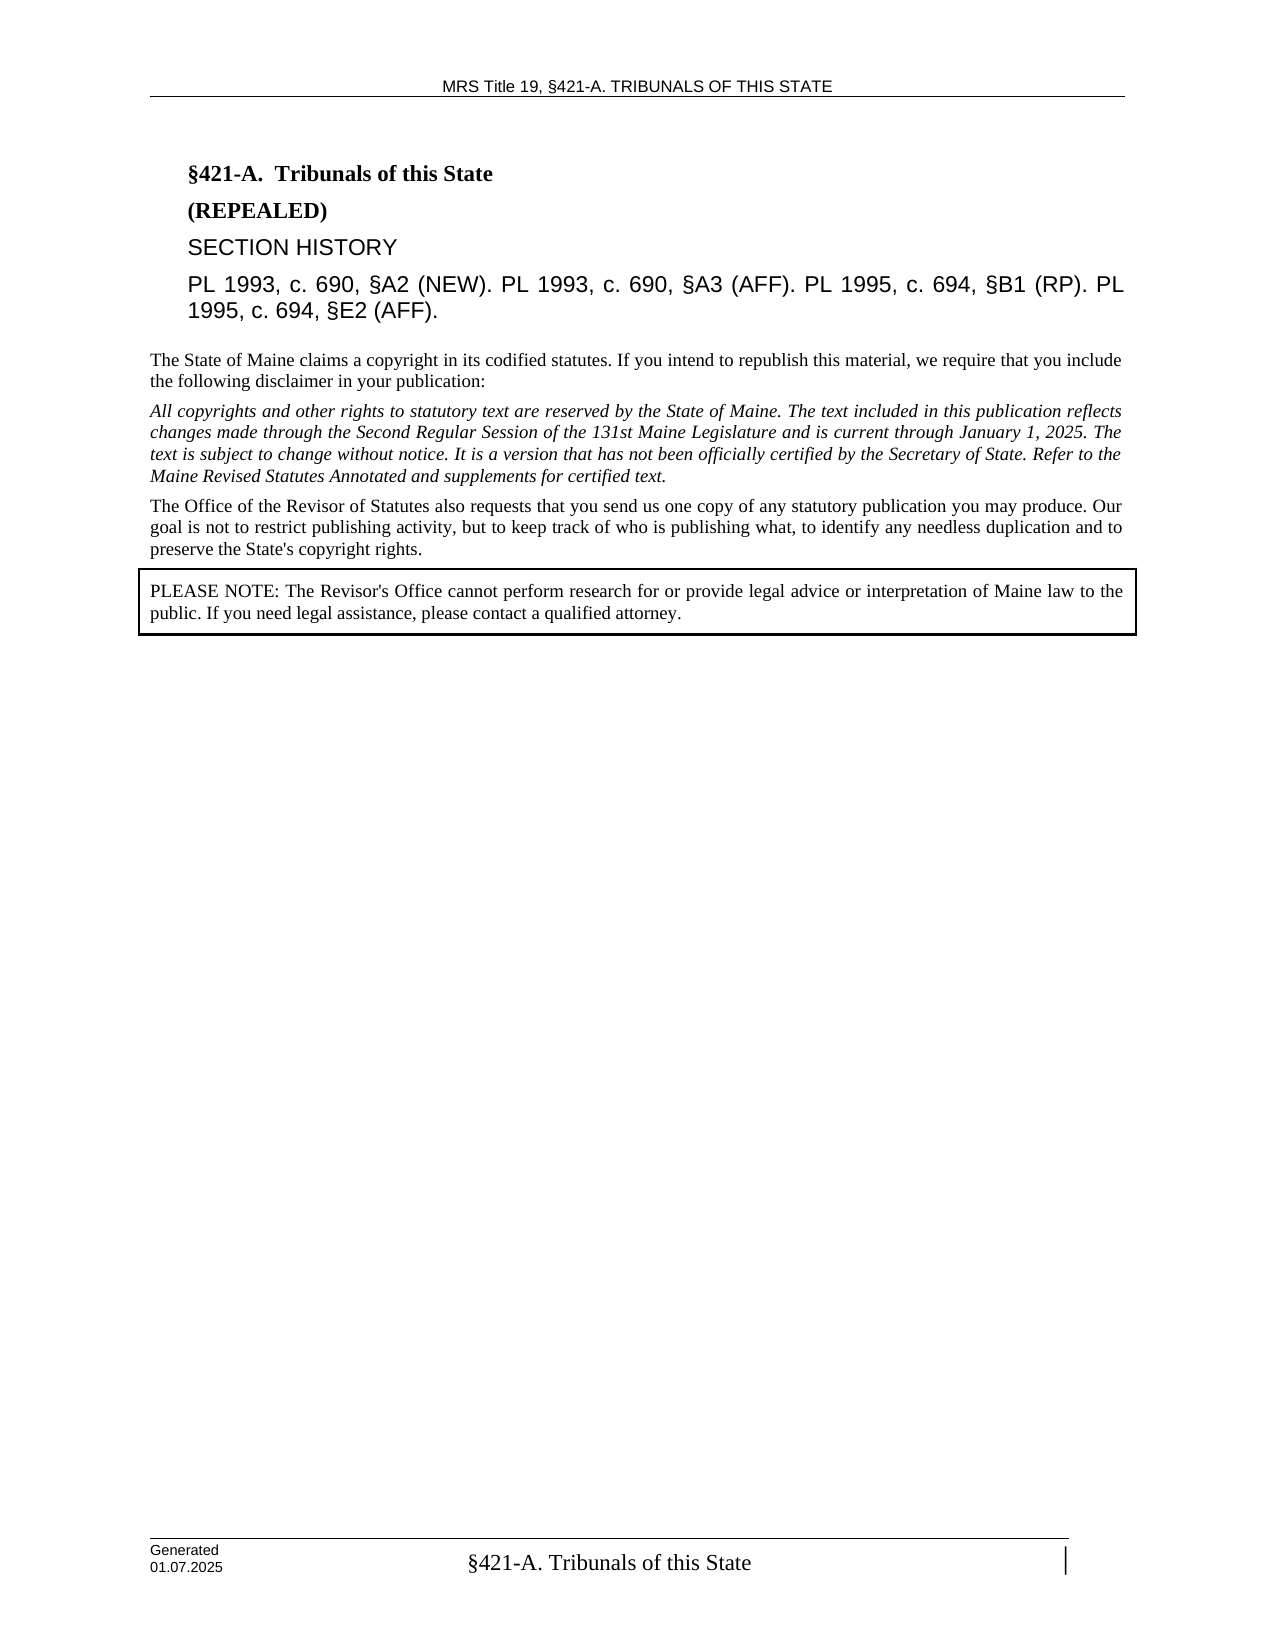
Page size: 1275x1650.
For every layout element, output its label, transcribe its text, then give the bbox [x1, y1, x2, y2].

text The Office of the Revisor of Statutes also requests that you send us one copy of any statutory publication you may produce. Our goal is not to restrict publishing activity, but to keep track of who is publishing what, to identify any needless duplication and to preserve the State's copyright rights. [150, 494, 1125, 559]
text SECTION HISTORY [187, 234, 1125, 260]
text PLEASE NOTE: The Revisor's Office cannot perform research for or provide legal advice or interpretation of Maine law to the public. If you need legal assistance, please contact a qualified attorney. [140, 570, 1135, 633]
text (REPEALED) [187, 197, 1125, 223]
text The State of Maine claims a copyright in its codified statutes. If you intend to republish this material, we require that you include the following disclaimer in your publication: [150, 348, 1125, 392]
text §421-A. Tribunals of this State [187, 160, 1125, 187]
text All copyrights and other rights to statutory text are reserved by the State of Maine. The text included in this publication reflects changes made through the Second Regular Session of the 131st Maine Legislature and is current through January 1, 2025 . The text is subject to change without notice. It is a version that has not been officially certified by the Secretary of State. Refer to the Maine Revised Statutes Annotated and supplements for certified text. [150, 400, 1125, 486]
text PL 1993, c. 690, §A2 (NEW). PL 1993, c. 690, §A3 (AFF). PL 1995, c. 694, §B1 (RP). PL 1995, c. 694, §E2 (AFF). [187, 271, 1125, 323]
